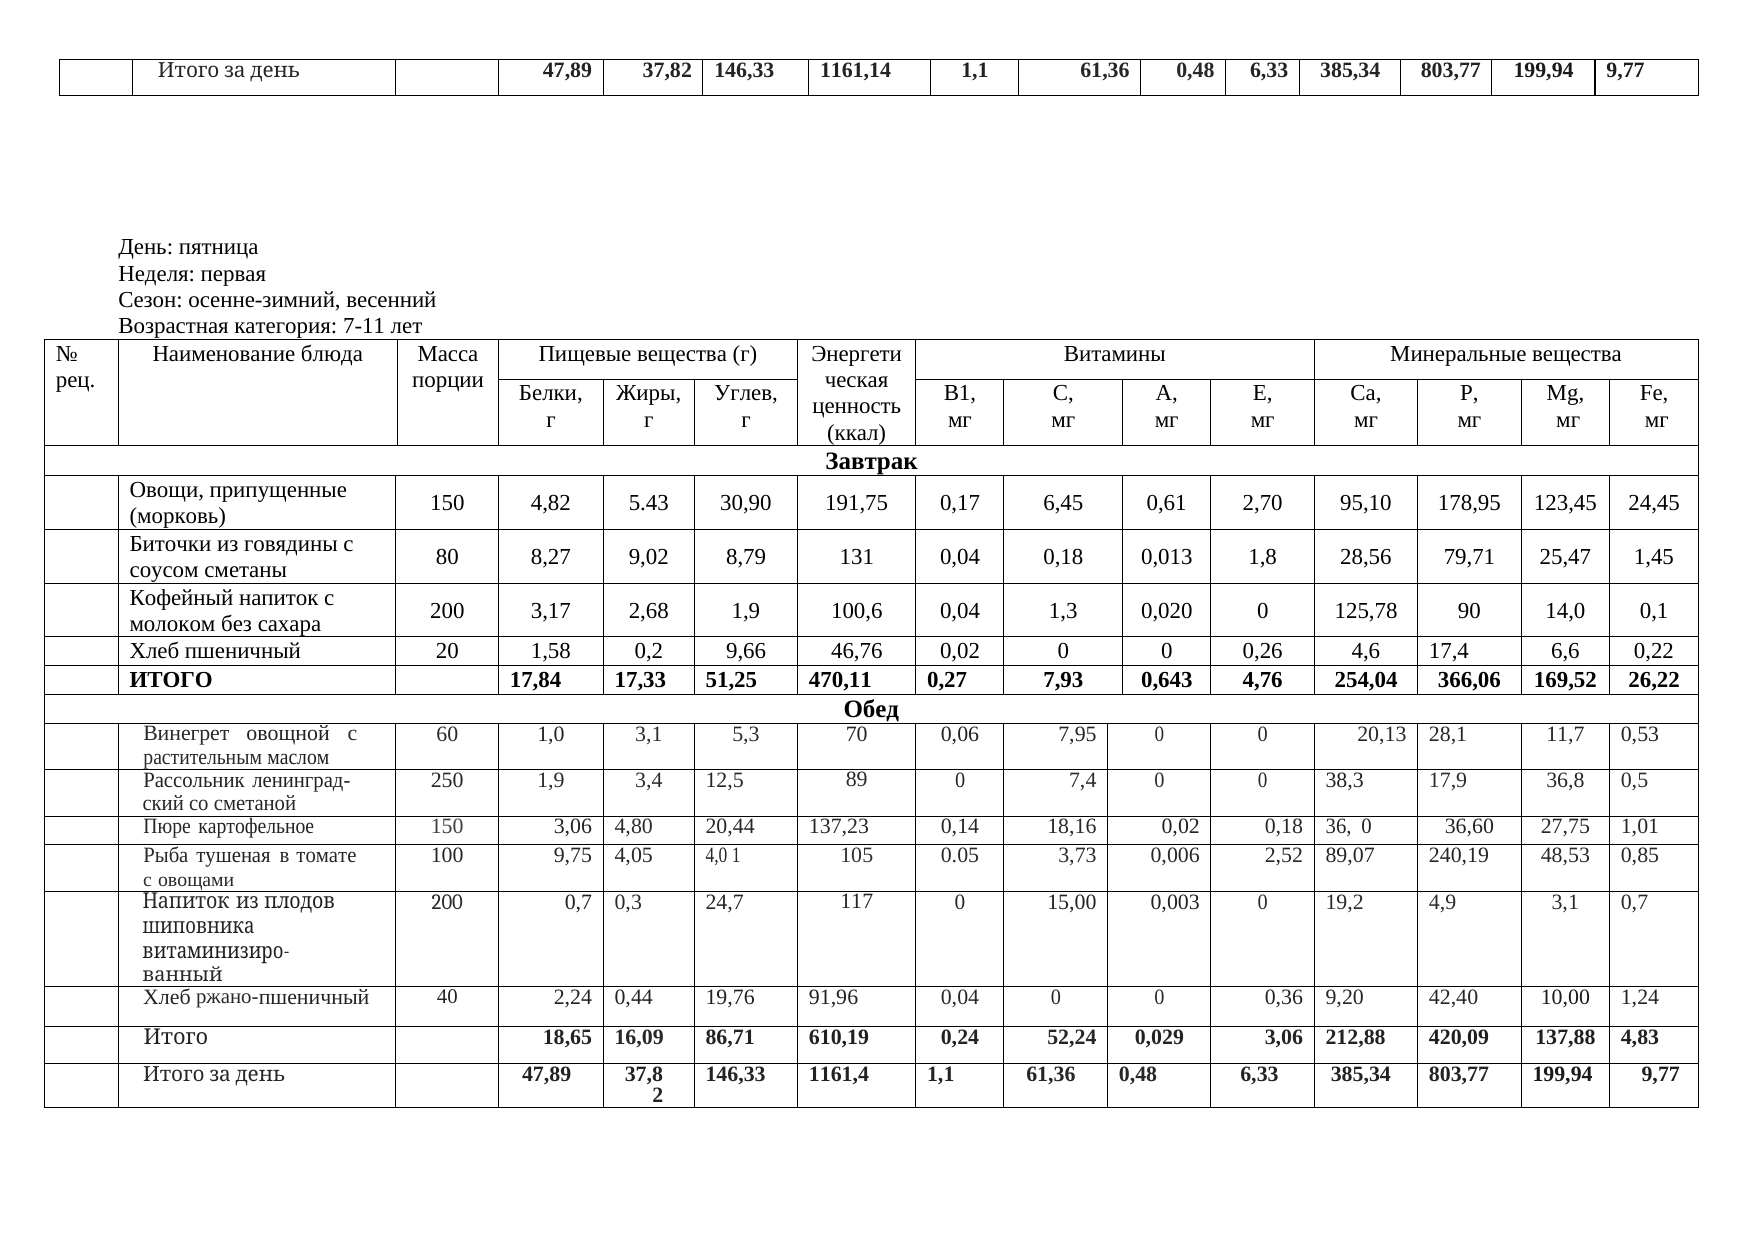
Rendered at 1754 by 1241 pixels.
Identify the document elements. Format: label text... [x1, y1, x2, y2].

table_cell 123,45 [1522, 476, 1609, 529]
table_cell 250 [396, 770, 498, 816]
table_cell 803,77 [1418, 1064, 1521, 1107]
table_cell 20 [396, 637, 498, 665]
table_cell 0.05 [916, 845, 1003, 891]
table_cell В1, мг [916, 380, 1003, 445]
table_cell 254,04 [1315, 666, 1417, 693]
table_cell 9,66 [695, 637, 797, 665]
table_cell Обед [45, 695, 1698, 723]
table_cell 26,22 [1610, 666, 1698, 693]
table_cell 19,76 [695, 987, 797, 1026]
table_cell 28,56 [1315, 530, 1417, 582]
table_cell 80 [396, 530, 498, 582]
table_cell 1161,14 [809, 60, 930, 95]
table_cell 0 [1123, 637, 1210, 665]
table_cell 0,020 [1123, 584, 1210, 636]
table_cell 61,36 [1019, 60, 1140, 95]
table_cell [45, 584, 118, 636]
table_cell 803,77 [1401, 60, 1491, 95]
table_cell 0,04 [916, 987, 1003, 1026]
text Неделя: первая [118, 260, 1636, 286]
table_cell 7,95 [1004, 724, 1107, 769]
table_cell 8,79 [695, 530, 797, 582]
table_cell 0,5 [1610, 770, 1698, 816]
table_cell 200 [396, 584, 498, 636]
table_cell 6,45 [1004, 476, 1122, 529]
table_cell [60, 60, 132, 95]
table_cell 95,10 [1315, 476, 1417, 529]
table_cell 366,06 [1418, 666, 1521, 693]
table_cell 0,85 [1610, 845, 1698, 891]
table_cell 4,6 [1315, 637, 1417, 665]
table_cell Белки, г [499, 380, 603, 445]
table_cell Завтрак [45, 446, 1698, 475]
table_cell 9,77 [1610, 1064, 1698, 1107]
table_cell 89,07 [1315, 845, 1417, 891]
table_cell [396, 666, 498, 693]
table_cell 5,3 [695, 724, 797, 769]
table_cell Итого за день [119, 1064, 395, 1107]
table_cell [45, 724, 118, 769]
table_cell 4,83 [1610, 1027, 1698, 1062]
table_cell 1,45 [1610, 530, 1698, 582]
table_cell 4,05 [604, 845, 694, 891]
table_cell Пюре картофельное [119, 817, 395, 844]
table_cell Хлеб пшеничный [119, 637, 395, 665]
table_cell 0,48 [1141, 60, 1225, 95]
table_cell 0,24 [916, 1027, 1003, 1062]
table_cell 30,90 [695, 476, 797, 529]
table_cell 36,8 [1522, 770, 1609, 816]
table_cell 0,2 [604, 637, 694, 665]
table_cell 36, 0 [1315, 817, 1417, 844]
table_cell Итого [119, 1027, 395, 1062]
table_cell [396, 1027, 498, 1062]
text Сезон: осенне-зимний, весенний [118, 286, 1636, 312]
table_cell 12,5 [695, 770, 797, 816]
table_cell 0,44 [604, 987, 694, 1026]
table_cell 1,24 [1610, 987, 1698, 1026]
table_cell 18,16 [1004, 817, 1107, 844]
table_cell 4,80 [604, 817, 694, 844]
table_cell 0 [1211, 892, 1314, 986]
table_cell 91,96 [798, 987, 915, 1026]
table_cell 18,65 [499, 1027, 603, 1062]
table_cell [45, 637, 118, 665]
table_cell 6,6 [1522, 637, 1609, 665]
table_cell 0,26 [1211, 637, 1314, 665]
table_cell 0 [1211, 724, 1314, 769]
text День: пятница [118, 233, 1636, 260]
table_cell 15,00 [1004, 892, 1107, 986]
table_cell 0,006 [1108, 845, 1210, 891]
table_cell 52,24 [1004, 1027, 1107, 1062]
table_cell 0,53 [1610, 724, 1698, 769]
table_cell 16,09 [604, 1027, 694, 1062]
table_cell 0 [1004, 987, 1107, 1026]
table_cell 4,82 [499, 476, 603, 529]
table_cell 14,0 [1522, 584, 1609, 636]
table_cell 38,3 [1315, 770, 1417, 816]
table_cell [45, 770, 118, 816]
table_cell Жиры, г [604, 380, 694, 445]
table_cell 1,0 [499, 724, 603, 769]
table_cell 47,89 [499, 60, 603, 95]
table_cell 0 [1108, 770, 1210, 816]
table_cell 117 [798, 892, 915, 986]
table_cell 9,02 [604, 530, 694, 582]
table_cell 2,24 [499, 987, 603, 1026]
table_cell 3,4 [604, 770, 694, 816]
table_cell 1,9 [695, 584, 797, 636]
table_cell 0,643 [1123, 666, 1210, 693]
table_cell Напиток из плодов шиповника витаминизиро- ванный [119, 892, 395, 986]
table_cell Углев, г [695, 380, 797, 445]
table_cell 3,06 [1211, 1027, 1314, 1062]
table_cell [45, 845, 118, 891]
table_cell 4,9 [1418, 892, 1521, 986]
table_cell Итого за день [133, 60, 395, 95]
table_cell 0,06 [916, 724, 1003, 769]
table_cell 6,33 [1211, 1064, 1314, 1107]
table_cell 37,82 [604, 60, 702, 95]
table_cell 131 [798, 530, 915, 582]
table_cell 24,45 [1610, 476, 1698, 529]
table_cell 100,6 [798, 584, 915, 636]
table_cell 0,61 [1123, 476, 1210, 529]
table_cell 51,25 [695, 666, 797, 693]
table_cell 3,06 [499, 817, 603, 844]
table_cell 137,88 [1522, 1027, 1609, 1062]
table_cell 86,71 [695, 1027, 797, 1062]
table_cell 100 [396, 845, 498, 891]
table_cell 0,029 [1108, 1027, 1210, 1062]
table_cell ИТОГО [119, 666, 395, 693]
table_cell 10,00 [1522, 987, 1609, 1026]
table_cell Хлеб ржано-пшеничный [119, 987, 395, 1026]
table_cell 150 [396, 476, 498, 529]
table_cell 0 [1108, 724, 1210, 769]
table_cell 3,73 [1004, 845, 1107, 891]
table_cell 199,94 [1522, 1064, 1609, 1107]
table_cell 90 [1418, 584, 1521, 636]
table_cell 178,95 [1418, 476, 1521, 529]
table_cell 146,33 [695, 1064, 797, 1107]
table_cell 27,75 [1522, 817, 1609, 844]
table_cell 385,34 [1315, 1064, 1417, 1107]
table_header Энергетическая ценность (ккал) [798, 340, 915, 445]
table_cell 0 [916, 770, 1003, 816]
table_cell [45, 892, 118, 986]
table_cell 17,9 [1418, 770, 1521, 816]
table_cell [45, 530, 118, 582]
table_cell Овощи, припущенные (морковь) [119, 476, 395, 529]
table_cell 60 [396, 724, 498, 769]
table_cell 0,3 [604, 892, 694, 986]
table_cell 11,7 [1522, 724, 1609, 769]
table_cell [396, 1064, 498, 1107]
table_cell 5.43 [604, 476, 694, 529]
table_cell 89 [798, 770, 915, 816]
table_cell 8,27 [499, 530, 603, 582]
table_cell [45, 817, 118, 844]
table_cell 0,7 [499, 892, 603, 986]
table_cell 7,4 [1004, 770, 1107, 816]
table_cell 17,84 [499, 666, 603, 693]
table_cell Mg, мг [1522, 380, 1609, 445]
table_cell 0,013 [1123, 530, 1210, 582]
table_cell 191,75 [798, 476, 915, 529]
table_cell 0 [916, 892, 1003, 986]
table_cell [45, 666, 118, 693]
table_header Пищевые вещества (г) [499, 340, 797, 378]
table_cell 0,1 [1610, 584, 1698, 636]
table_cell 150 [396, 817, 498, 844]
table_cell [45, 1064, 118, 1107]
table_cell 25,47 [1522, 530, 1609, 582]
table_cell 212,88 [1315, 1027, 1417, 1062]
table_cell Са, мг [1315, 380, 1417, 445]
table_cell 200 [396, 892, 498, 986]
table_cell 61,36 [1004, 1064, 1107, 1107]
table_cell 9,20 [1315, 987, 1417, 1026]
table_cell 125,78 [1315, 584, 1417, 636]
table_cell 4,76 [1211, 666, 1314, 693]
table_cell 17,4 [1418, 637, 1521, 665]
table_cell 0,02 [1108, 817, 1210, 844]
table_cell 137,23 [798, 817, 915, 844]
table_cell 385,34 [1300, 60, 1400, 95]
table_cell Р, мг [1418, 380, 1521, 445]
table_header Наименование блюда [119, 340, 397, 445]
table_cell 610,19 [798, 1027, 915, 1062]
table_cell 0,48 [1108, 1064, 1210, 1107]
table_cell 20,13 [1315, 724, 1417, 769]
table_cell 0,02 [916, 637, 1003, 665]
table_cell 0 [1108, 987, 1210, 1026]
table_cell Винегрет овощной с растительным маслом [119, 724, 395, 769]
table_cell Рыба тушеная в томате с овощами [119, 845, 395, 891]
table_cell 1,01 [1610, 817, 1698, 844]
table_cell Fe, мг [1610, 380, 1698, 445]
table_cell 0,17 [916, 476, 1003, 529]
table_cell 42,40 [1418, 987, 1521, 1026]
table_cell 0,18 [1211, 817, 1314, 844]
table_cell 105 [798, 845, 915, 891]
table_cell 40 [396, 987, 498, 1026]
table_cell 0,04 [916, 584, 1003, 636]
table_cell 4,0 1 [695, 845, 797, 891]
table_cell 1,9 [499, 770, 603, 816]
table_cell Биточки из говядины с соусом сметаны [119, 530, 395, 582]
table_cell 37,82 [604, 1064, 694, 1107]
table_cell 2,52 [1211, 845, 1314, 891]
table_cell Рассольник ленинград- ский со сметаной [119, 770, 395, 816]
text Возрастная категория: 7-11 лет [118, 312, 1636, 339]
table_cell Кофейный напиток с молоком без сахара [119, 584, 395, 636]
table_cell 17,33 [604, 666, 694, 693]
table_cell 169,52 [1522, 666, 1609, 693]
table_cell 3,1 [1522, 892, 1609, 986]
table_cell 1,58 [499, 637, 603, 665]
table_cell 199,94 [1492, 60, 1594, 95]
table_header Масса порции [398, 340, 498, 445]
table_cell 46,76 [798, 637, 915, 665]
table_cell 20,44 [695, 817, 797, 844]
table_cell 79,71 [1418, 530, 1521, 582]
table_cell 0 [1004, 637, 1122, 665]
table_cell 9,77 [1596, 60, 1698, 95]
table_cell 70 [798, 724, 915, 769]
table_cell [45, 476, 118, 529]
table_cell 1,3 [1004, 584, 1122, 636]
table_cell 9,75 [499, 845, 603, 891]
table_cell 3,1 [604, 724, 694, 769]
table_cell 0,14 [916, 817, 1003, 844]
table_cell [45, 987, 118, 1026]
table_cell 420,09 [1418, 1027, 1521, 1062]
table_cell 0,18 [1004, 530, 1122, 582]
table_cell 28,1 [1418, 724, 1521, 769]
table_cell 0 [1211, 770, 1314, 816]
table_cell Е, мг [1211, 380, 1314, 445]
table_cell 0 [1211, 584, 1314, 636]
table_cell 6,33 [1226, 60, 1299, 95]
table_cell 1,8 [1211, 530, 1314, 582]
table_cell 24,7 [695, 892, 797, 986]
table_cell 1,1 [916, 1064, 1003, 1107]
table_header Витамины [916, 340, 1314, 378]
table_cell 470,11 [798, 666, 915, 693]
table_cell 146,33 [703, 60, 808, 95]
table_cell С, мг [1004, 380, 1122, 445]
table_cell 48,53 [1522, 845, 1609, 891]
table_cell [45, 1027, 118, 1062]
table_cell 0,36 [1211, 987, 1314, 1026]
table_cell 7,93 [1004, 666, 1122, 693]
table_header Минеральные вещества [1315, 340, 1698, 378]
table_cell 0,7 [1610, 892, 1698, 986]
table_cell 240,19 [1418, 845, 1521, 891]
table_cell 36,60 [1418, 817, 1521, 844]
table_cell А, мг [1123, 380, 1210, 445]
table_cell 19,2 [1315, 892, 1417, 986]
table_cell 0,27 [916, 666, 1003, 693]
table_cell 2,68 [604, 584, 694, 636]
table_header № рец. [45, 340, 118, 445]
table_cell 47,89 [499, 1064, 603, 1107]
table_cell 2,70 [1211, 476, 1314, 529]
table_cell 1,1 [931, 60, 1018, 95]
table_cell [396, 60, 498, 95]
table_cell 0,003 [1108, 892, 1210, 986]
table_cell 0,22 [1610, 637, 1698, 665]
table_cell 1161,4 [798, 1064, 915, 1107]
table_cell 3,17 [499, 584, 603, 636]
table_cell 0,04 [916, 530, 1003, 582]
